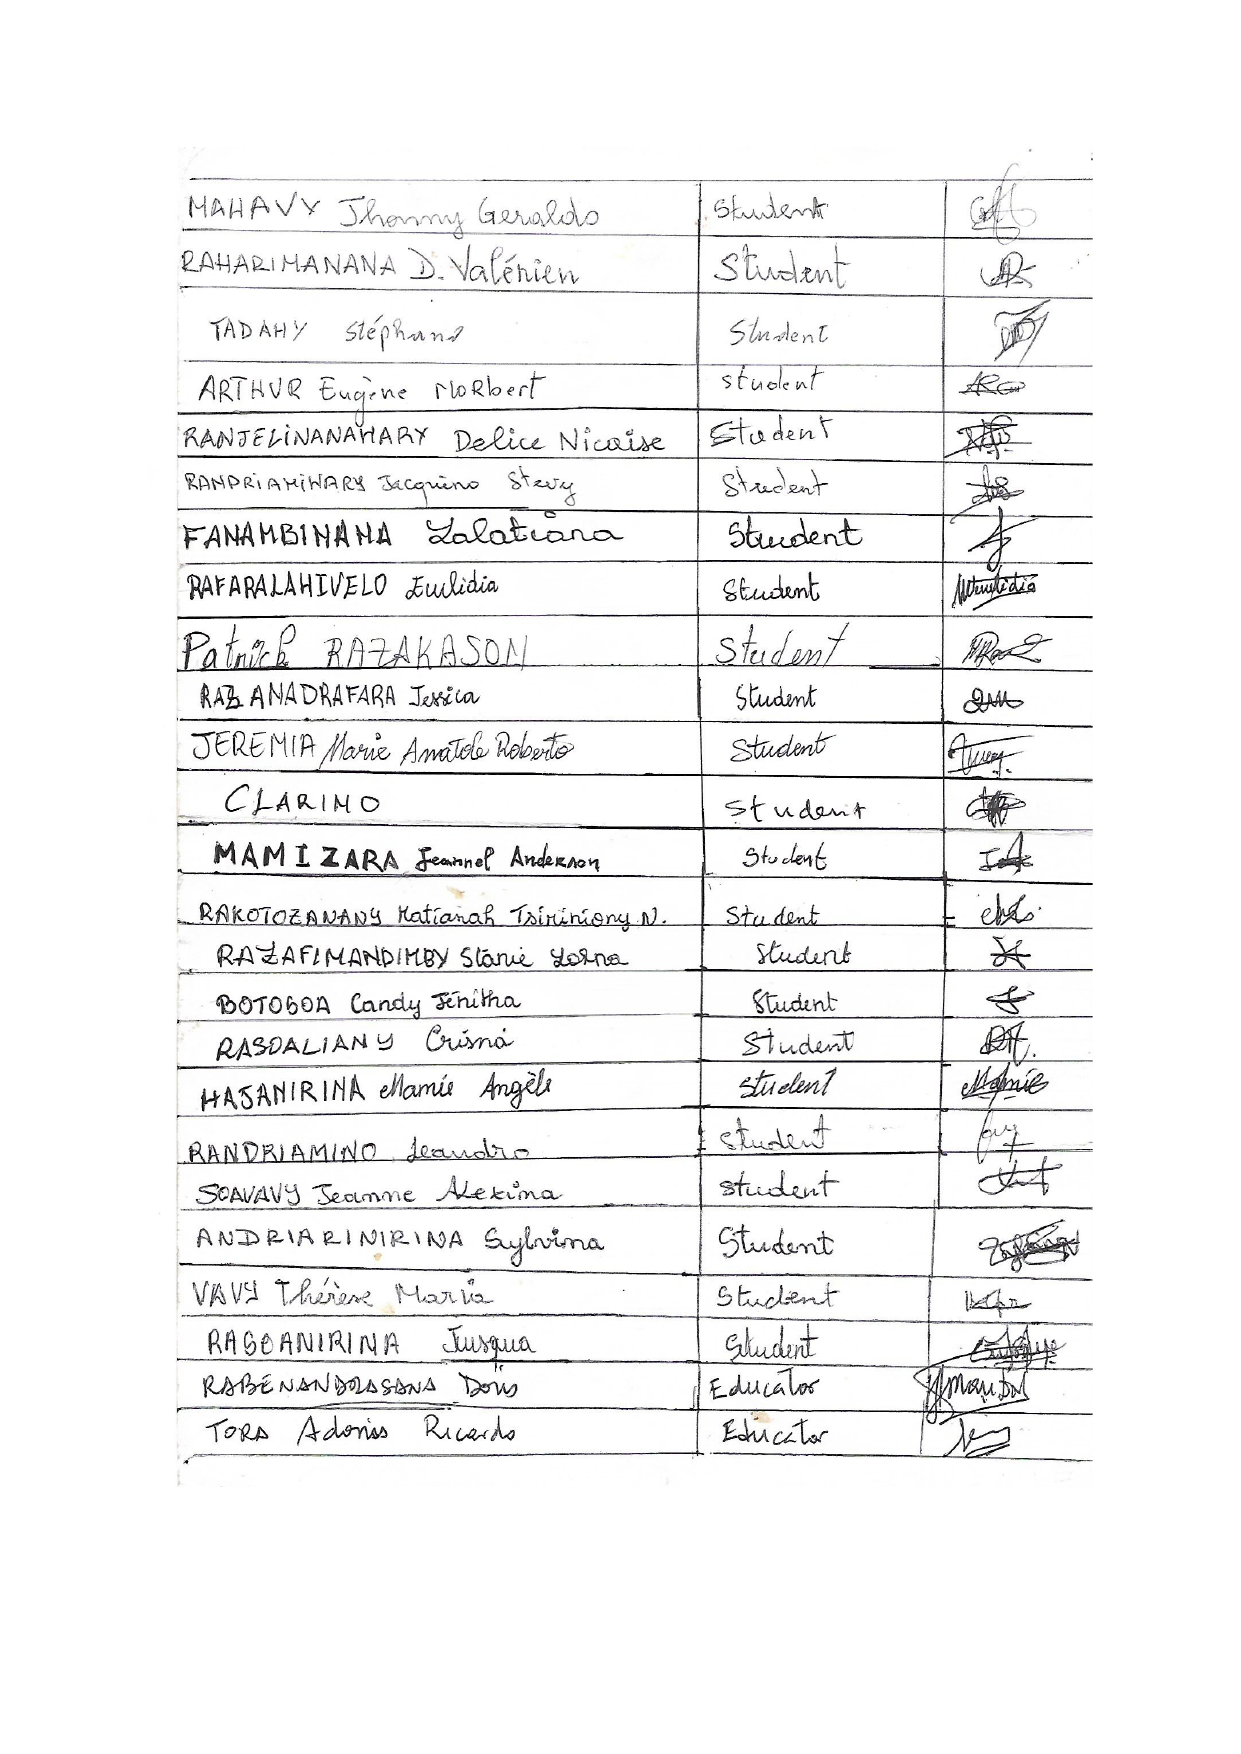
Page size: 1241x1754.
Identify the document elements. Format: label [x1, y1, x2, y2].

picture [147, 147, 1093, 1487]
